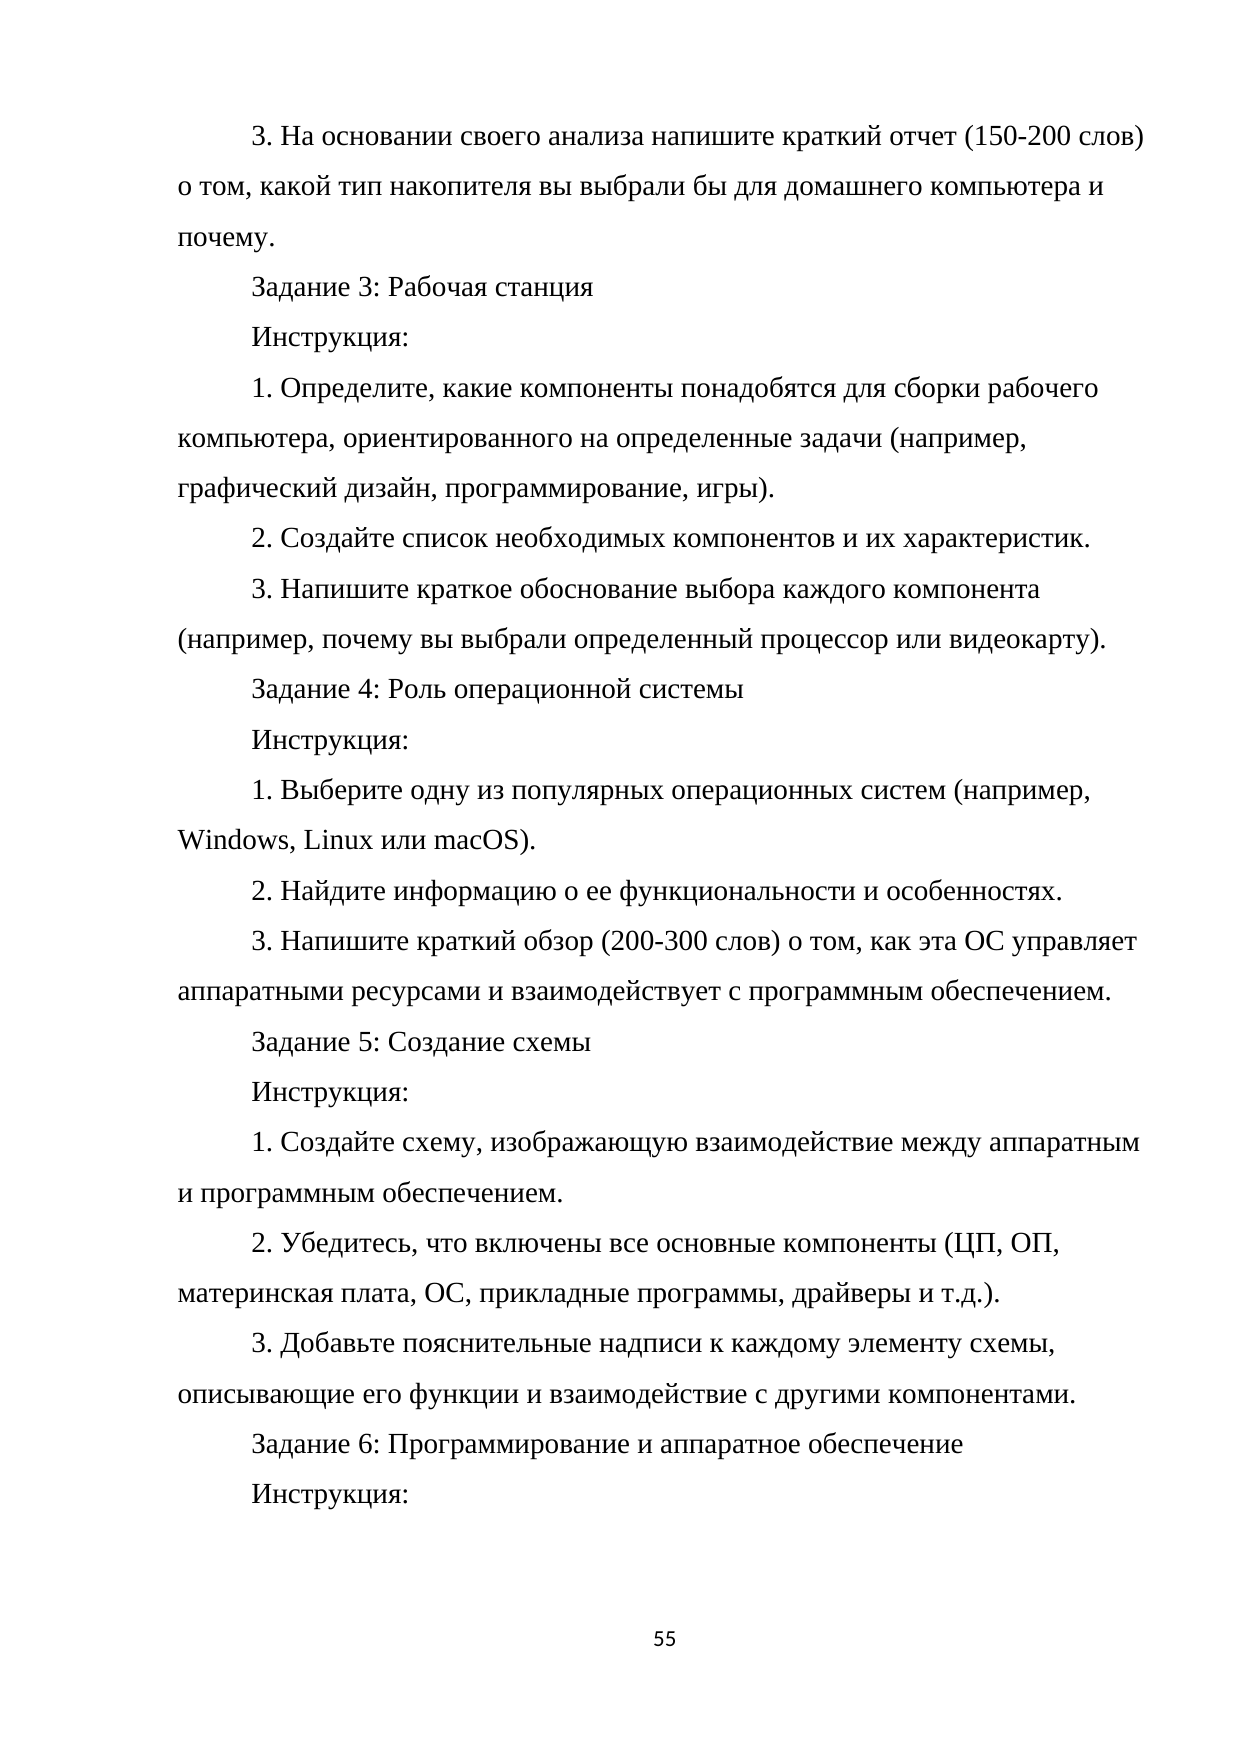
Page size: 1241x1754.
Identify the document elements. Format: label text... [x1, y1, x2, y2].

text 1. Создайте схему, изображающую взаимодействие между аппаратным и программным обеспечением. [177, 1124, 1152, 1208]
text 1. Определите, какие компоненты понадобятся для сборки рабочего компьютера, ориентированного на определенные задачи (например, графический дизайн, программирование, игры). [177, 370, 1152, 504]
text Задание 5: Создание схемы [177, 1024, 1152, 1057]
text Задание 3: Рабочая станция [177, 269, 1152, 303]
text Инструкция: [177, 722, 1152, 755]
text Задание 6: Программирование и аппаратное обеспечение [177, 1426, 1152, 1460]
text 3. На основании своего анализа напишите краткий отчет (150-200 слов) о том, какой тип накопителя вы выбрали бы для домашнего компьютера и почему. [177, 118, 1152, 252]
text 3. Напишите краткое обоснование выбора каждого компонента (например, почему вы выбрали определенный процессор или видеокарту). [177, 571, 1152, 655]
text 2. Создайте список необходимых компонентов и их характеристик. [177, 521, 1152, 554]
text Инструкция: [177, 319, 1152, 353]
text 2. Убедитесь, что включены все основные компоненты (ЦП, ОП, материнская плата, ОС, прикладные программы, драйверы и т.д.). [177, 1225, 1152, 1309]
text Инструкция: [177, 1477, 1152, 1510]
text Задание 4: Роль операционной системы [177, 672, 1152, 705]
text 1. Выберите одну из популярных операционных систем (например, Windows, Linux или macOS). [177, 772, 1152, 856]
text 3. Добавьте пояснительные надписи к каждому элементу схемы, описывающие его функции и взаимодействие с другими компонентами. [177, 1326, 1152, 1409]
text Инструкция: [177, 1074, 1152, 1108]
text 3. Напишите краткий обзор (200-300 слов) о том, как эта ОС управляет аппаратными ресурсами и взаимодействует с программным обеспечением. [177, 923, 1152, 1007]
text 2. Найдите информацию о ее функциональности и особенностях. [177, 873, 1152, 906]
